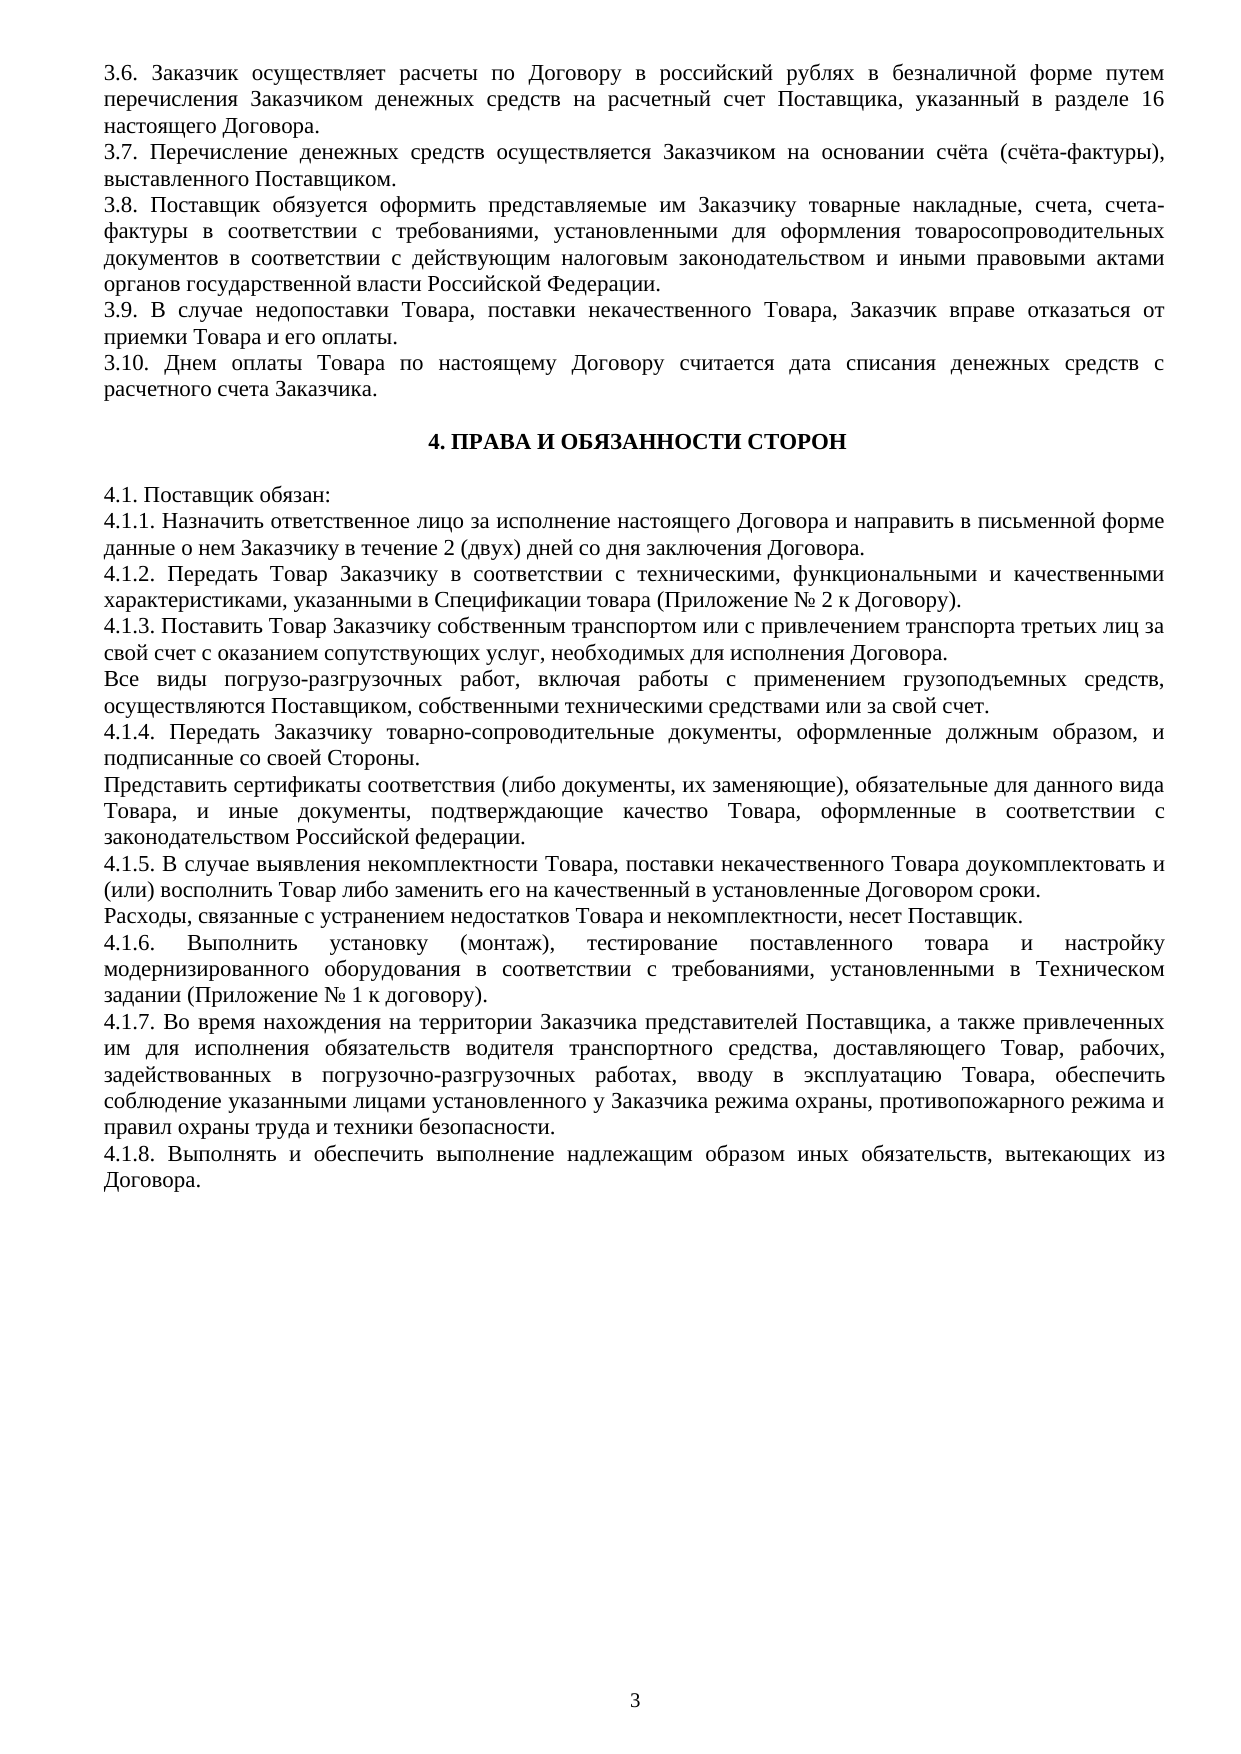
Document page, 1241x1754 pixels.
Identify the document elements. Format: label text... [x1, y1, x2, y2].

text Расходы, связанные с устранением недостатков Товара и некомплектности, несет Поставщик. [103, 902, 1167, 929]
text 3.10. Днем оплаты Товара по настоящему Договору считается дата списания денежных средств с расчетного счета Заказчика. [103, 349, 1167, 402]
text 3.6. Заказчик осуществляет расчеты по Договору в российский рублях в безналичной форме путем перечисления Заказчиком денежных средств на расчетный счет Поставщика, указанный в разделе 16 настоящего Договора. [103, 59, 1167, 138]
text 4.1.1. Назначить ответственное лицо за исполнение настоящего Договора и направить в письменной форме данные о нем Заказчику в течение 2 (двух) дней со дня заключения Договора. [103, 507, 1167, 560]
text 3.9. В случае недопоставки Товара, поставки некачественного Товара, Заказчик вправе отказаться от приемки Товара и его оплаты. [103, 296, 1167, 349]
text 3.8. Поставщик обязуется оформить представляемые им Заказчику товарные накладные, счета, счета-фактуры в соответствии с требованиями, установленными для оформления товаросопроводительных документов в соответствии с действующим налоговым законодательством и иными правовыми актами органов государственной власти Российской Федерации. [103, 191, 1167, 296]
text Представить сертификаты соответствия (либо документы, их заменяющие), обязательные для данного вида Товара, и иные документы, подтверждающие качество Товара, оформленные в соответствии с законодательством Российской федерации. [103, 771, 1167, 850]
text 4.1.7. Во время нахождения на территории Заказчика представителей Поставщика, а также привлеченных им для исполнения обязательств водителя транспортного средства, доставляющего Товар, рабочих, задействованных в погрузочно-разгрузочных работах, вводу в эксплуатацию Товара, обеспечить соблюдение указанными лицами установленного у Заказчика режима охраны, противопожарного режима и правил охраны труда и техники безопасности. [103, 1008, 1167, 1140]
text 4.1.5. В случае выявления некомплектности Товара, поставки некачественного Товара доукомплектовать и (или) восполнить Товар либо заменить его на качественный в установленные Договором сроки. [103, 850, 1167, 902]
text 4.1.2. Передать Товар Заказчику в соответствии с техническими, функциональными и качественными характеристиками, указанными в Спецификации товара (Приложение № 2 к Договору). [103, 560, 1167, 613]
text 4.1.6. Выполнить установку (монтаж), тестирование поставленного товара и настройку модернизированного оборудования в соответствии с требованиями, установленными в Техническом задании (Приложение № 1 к договору). [103, 929, 1167, 1008]
text 4. ПРАВА И ОБЯЗАННОСТИ СТОРОН [103, 428, 1171, 454]
text 4.1.8. Выполнять и обеспечить выполнение надлежащим образом иных обязательств, вытекающих из Договора. [103, 1140, 1167, 1192]
text 4.1.4. Передать Заказчику товарно-сопроводительные документы, оформленные должным образом, и подписанные со своей Стороны. [103, 718, 1167, 771]
text 3.7. Перечисление денежных средств осуществляется Заказчиком на основании счёта (счёта-фактуры), выставленного Поставщиком. [103, 138, 1167, 191]
text 4.1.3. Поставить Товар Заказчику собственным транспортом или с привлечением транспорта третьих лиц за свой счет с оказанием сопутствующих услуг, необходимых для исполнения Договора. [103, 613, 1167, 665]
text 4.1. Поставщик обязан: [103, 481, 1171, 507]
text Все виды погрузо-разгрузочных работ, включая работы с применением грузоподъемных средств, осуществляются Поставщиком, собственными техническими средствами или за свой счет. [103, 665, 1167, 718]
